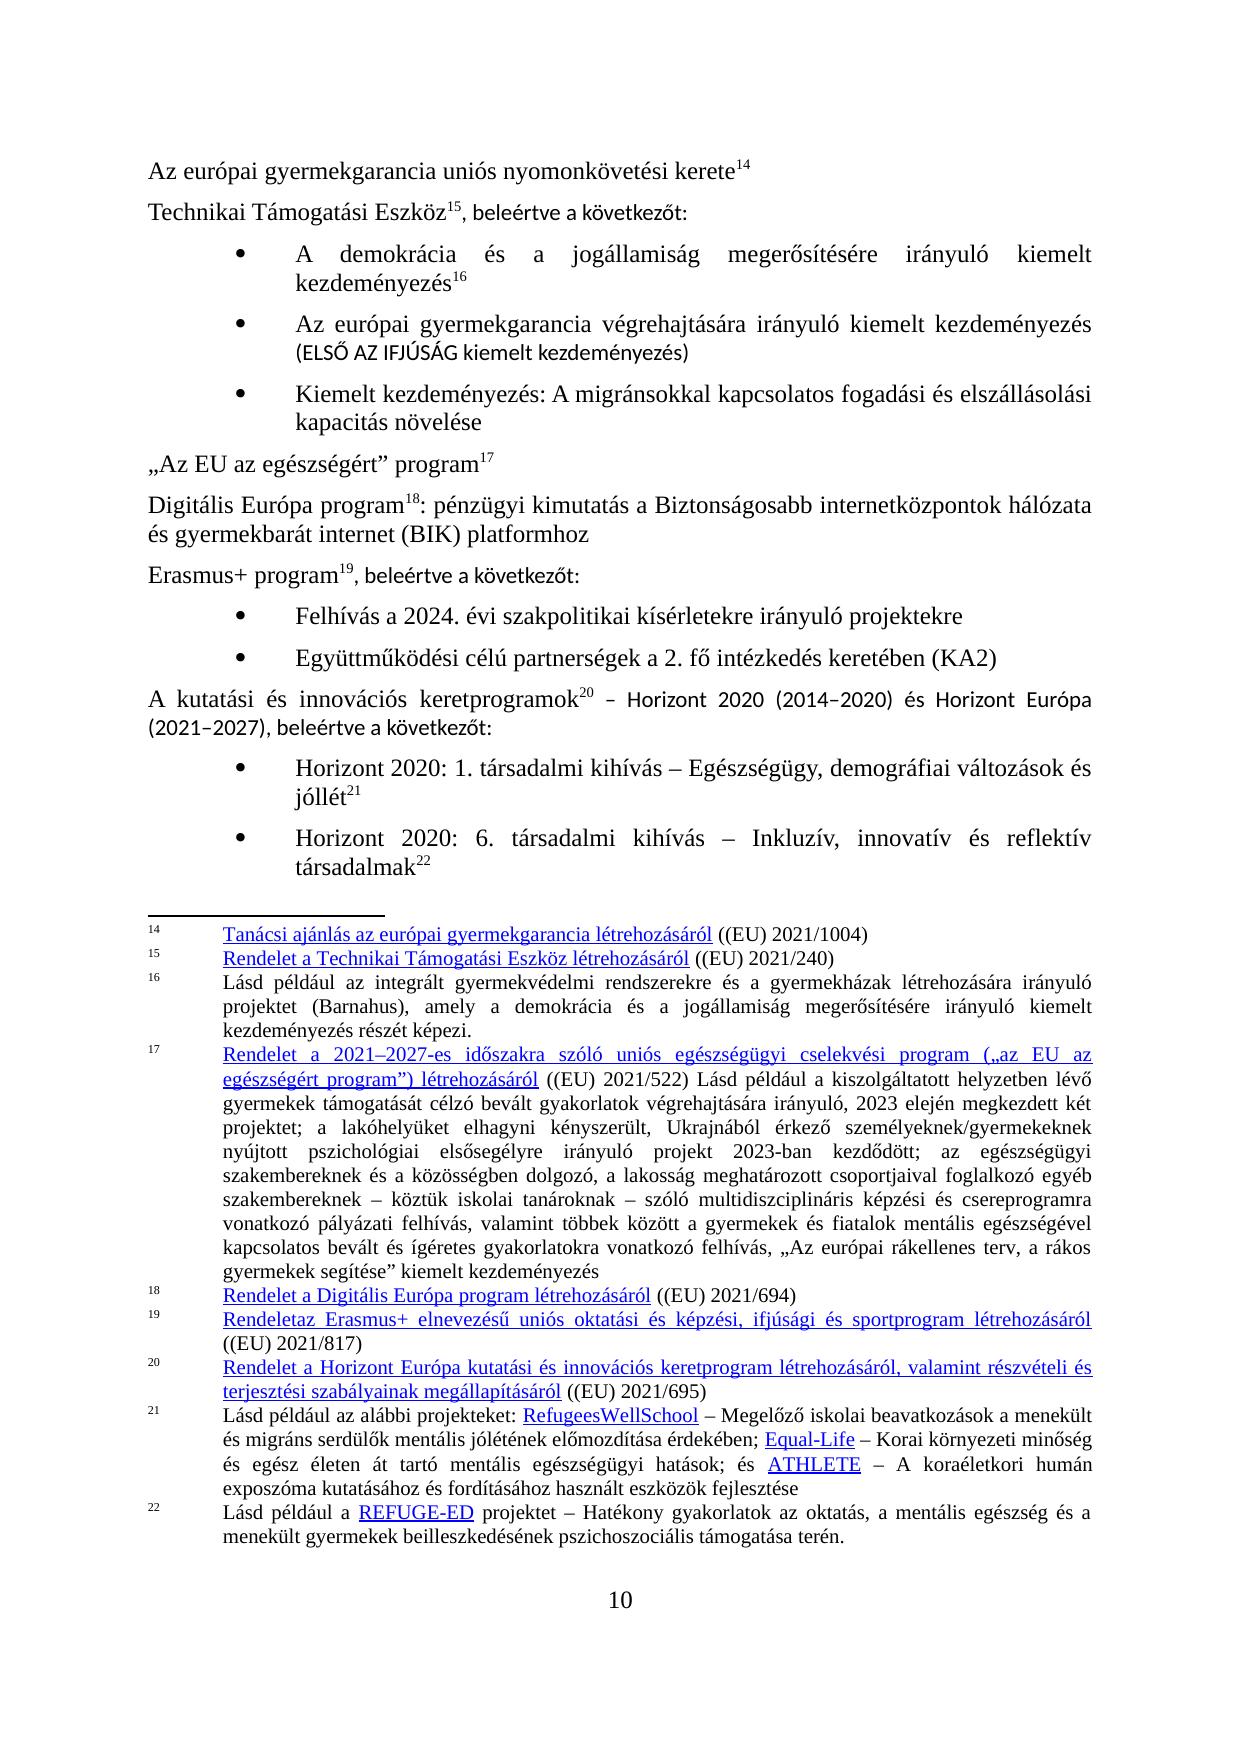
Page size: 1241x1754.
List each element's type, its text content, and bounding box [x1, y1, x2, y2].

text „Az EU az egészségért” program [148, 449, 1093, 477]
text Technikai Támogatási Eszköz, beleértve a következőt: [148, 197, 1093, 227]
text Az európai gyermekgarancia uniós nyomonkövetési kerete [148, 156, 1093, 185]
text A kutatási és innovációs keretprogramok – Horizont 2020 (2014–2020) és Horizont Európa (2021–2027), beleértve a következőt: [148, 684, 1093, 741]
list Horizont 2020: 6. társadalmi kihívás – Inkluzív, innovatív és reflektív társadalmak [236, 823, 1093, 881]
list Kiemelt kezdeményezés: A migránsokkal kapcsolatos fogadási és elszállásolási kapacitás növelése [236, 379, 1093, 436]
list Horizont 2020: 1. társadalmi kihívás – Egészségügy, demográfiai változások és jóllét [236, 753, 1093, 811]
list Felhívás a 2024. évi szakpolitikai kísérletekre irányuló projektekre [236, 601, 1093, 630]
list A demokrácia és a jogállamiság megerősítésére irányuló kiemelt kezdeményezés [236, 239, 1093, 297]
text Erasmus+ program, beleértve a következőt: [148, 560, 1093, 589]
list Az európai gyermekgarancia végrehajtására irányuló kiemelt kezdeményezés (ELSŐ AZ IFJÚSÁG kiemelt kezdeményezés) [236, 309, 1093, 366]
text Digitális Európa program: pénzügyi kimutatás a Biztonságosabb internetközpontok hálózata és gyermekbarát internet (BIK) platformhoz [148, 490, 1093, 547]
list Együttműködési célú partnerségek a 2. fő intézkedés keretében (KA2) [236, 643, 1093, 671]
